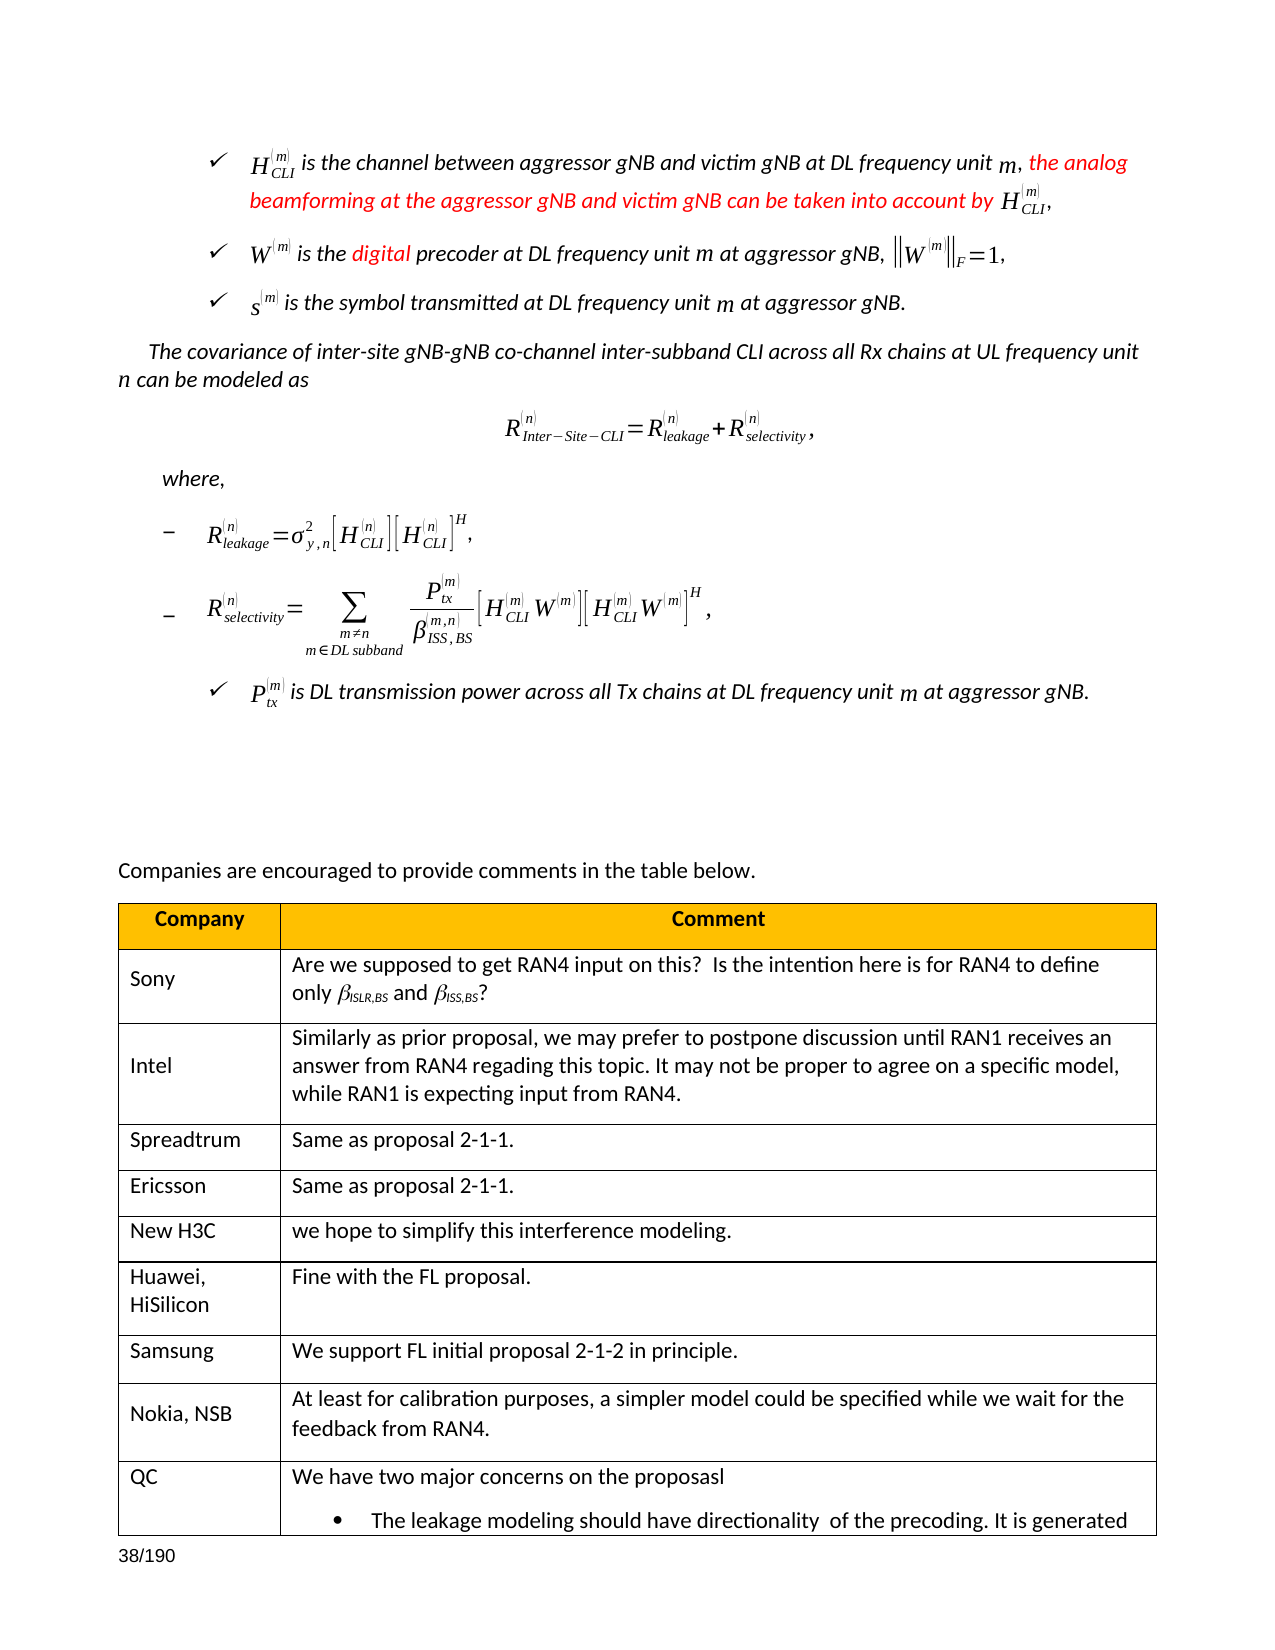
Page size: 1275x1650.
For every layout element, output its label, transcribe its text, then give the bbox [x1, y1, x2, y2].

table_cell Same as proposal 2-1-1. [281, 1171, 1156, 1216]
table_cell we hope to simplify this interference modeling. [281, 1217, 1156, 1261]
list is DL transmission power across all Tx chains at DL frequency unit at aggressor gNB. [206, 676, 1157, 711]
table_cell QC [119, 1462, 280, 1535]
list is the digital precoder at DL frequency unit at aggressor gNB, , [206, 235, 1157, 271]
list is the channel between aggressor gNB and victim gNB at DL frequency unit , the analog beamforming at the aggressor gNB and victim gNB can be taken into account by , [206, 148, 1157, 218]
table_cell Fine with the FL proposal. [281, 1263, 1156, 1335]
table_cell Similarly as prior proposal, we may prefer to postpone discussion until RAN1 receives an answer from RAN4 regading this topic. It may not be proper to agree on a specific model, while RAN1 is expecting input from RAN4. [281, 1024, 1156, 1124]
table_header Comment [281, 904, 1156, 949]
list where, [162, 464, 1157, 492]
table_cell Ericsson [119, 1171, 280, 1216]
table_cell At least for calibration purposes, a simpler model could be specified while we wait for the feedback from RAN4. [281, 1384, 1156, 1461]
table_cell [281, 1462, 1156, 1535]
table_header Company [119, 904, 280, 949]
table_cell Nokia, NSB [119, 1384, 280, 1461]
list is the symbol transmitted at DL frequency unit at aggressor gNB. [206, 288, 1157, 320]
text Companies are encouraged to provide comments in the table below. [118, 856, 1157, 884]
table_cell Are we supposed to get RAN4 input on this? Is the intention here is for RAN4 to define only ISLR,BS and ISS,BS? [281, 950, 1156, 1022]
table_cell We support FL initial proposal 2-1-2 in principle. [281, 1336, 1156, 1383]
table_cell Same as proposal 2-1-1. [281, 1125, 1156, 1170]
table_cell Spreadtrum [119, 1125, 280, 1170]
table_cell Sony [119, 950, 280, 1022]
table_cell Huawei, HiSilicon [119, 1263, 280, 1335]
table_cell New H3C [119, 1217, 280, 1261]
table_cell Intel [119, 1024, 280, 1124]
list The covariance of inter-site gNB-gNB co-channel inter-subband CLI across all Rx chains at UL frequency unit can be modeled as [118, 337, 1157, 393]
list , [162, 511, 1157, 554]
table_cell Samsung [119, 1336, 280, 1383]
